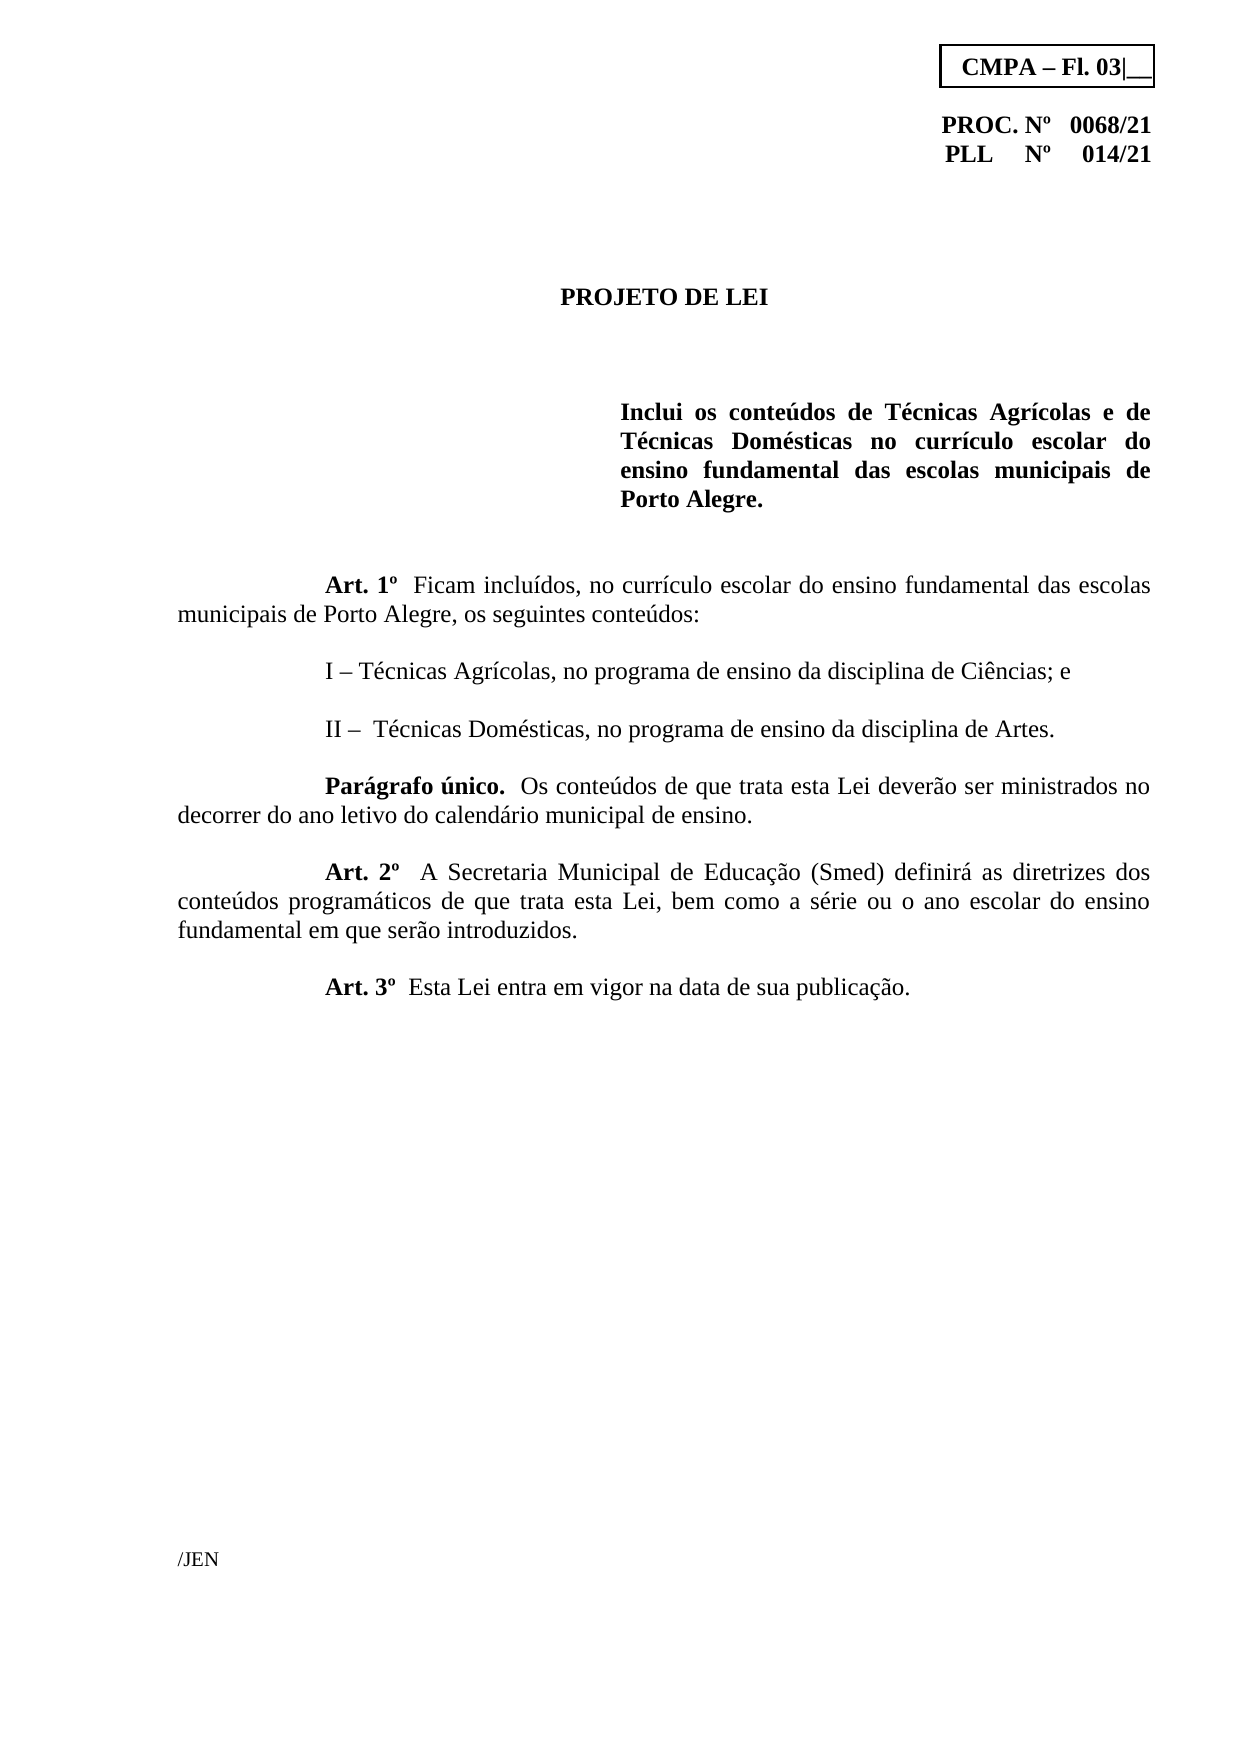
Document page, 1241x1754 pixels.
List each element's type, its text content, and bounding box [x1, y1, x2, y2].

text PROJETO DE LEI [177, 282, 1152, 311]
text I – Técnicas Agrícolas, no programa de ensino da disciplina de Ciências; e [177, 656, 1152, 685]
text /JEN [177, 1547, 1152, 1571]
text Art. 2º A Secretaria Municipal de Educação (Smed) definirá as diretrizes dos conteúdos programáticos de que trata esta Lei, bem como a série ou o ano escolar do ensino fundamental em que serão introduzidos. [177, 857, 1152, 944]
text Inclui os conteúdos de Técnicas Agrícolas e de Técnicas Domésticas no currículo escolar do ensino fundamental das escolas municipais de Porto Alegre. [620, 397, 1152, 512]
text Parágrafo único. Os conteúdos de que trata esta Lei deverão ser ministrados no decorrer do ano letivo do calendário municipal de ensino. [177, 771, 1152, 829]
text II – Técnicas Domésticas, no programa de ensino da disciplina de Artes. [177, 714, 1152, 742]
text Art. 1º Ficam incluídos, no currículo escolar do ensino fundamental das escolas municipais de Porto Alegre, os seguintes conteúdos: [177, 570, 1152, 627]
text Art. 3º Esta Lei entra em vigor na data de sua publicação. [177, 972, 1152, 1001]
